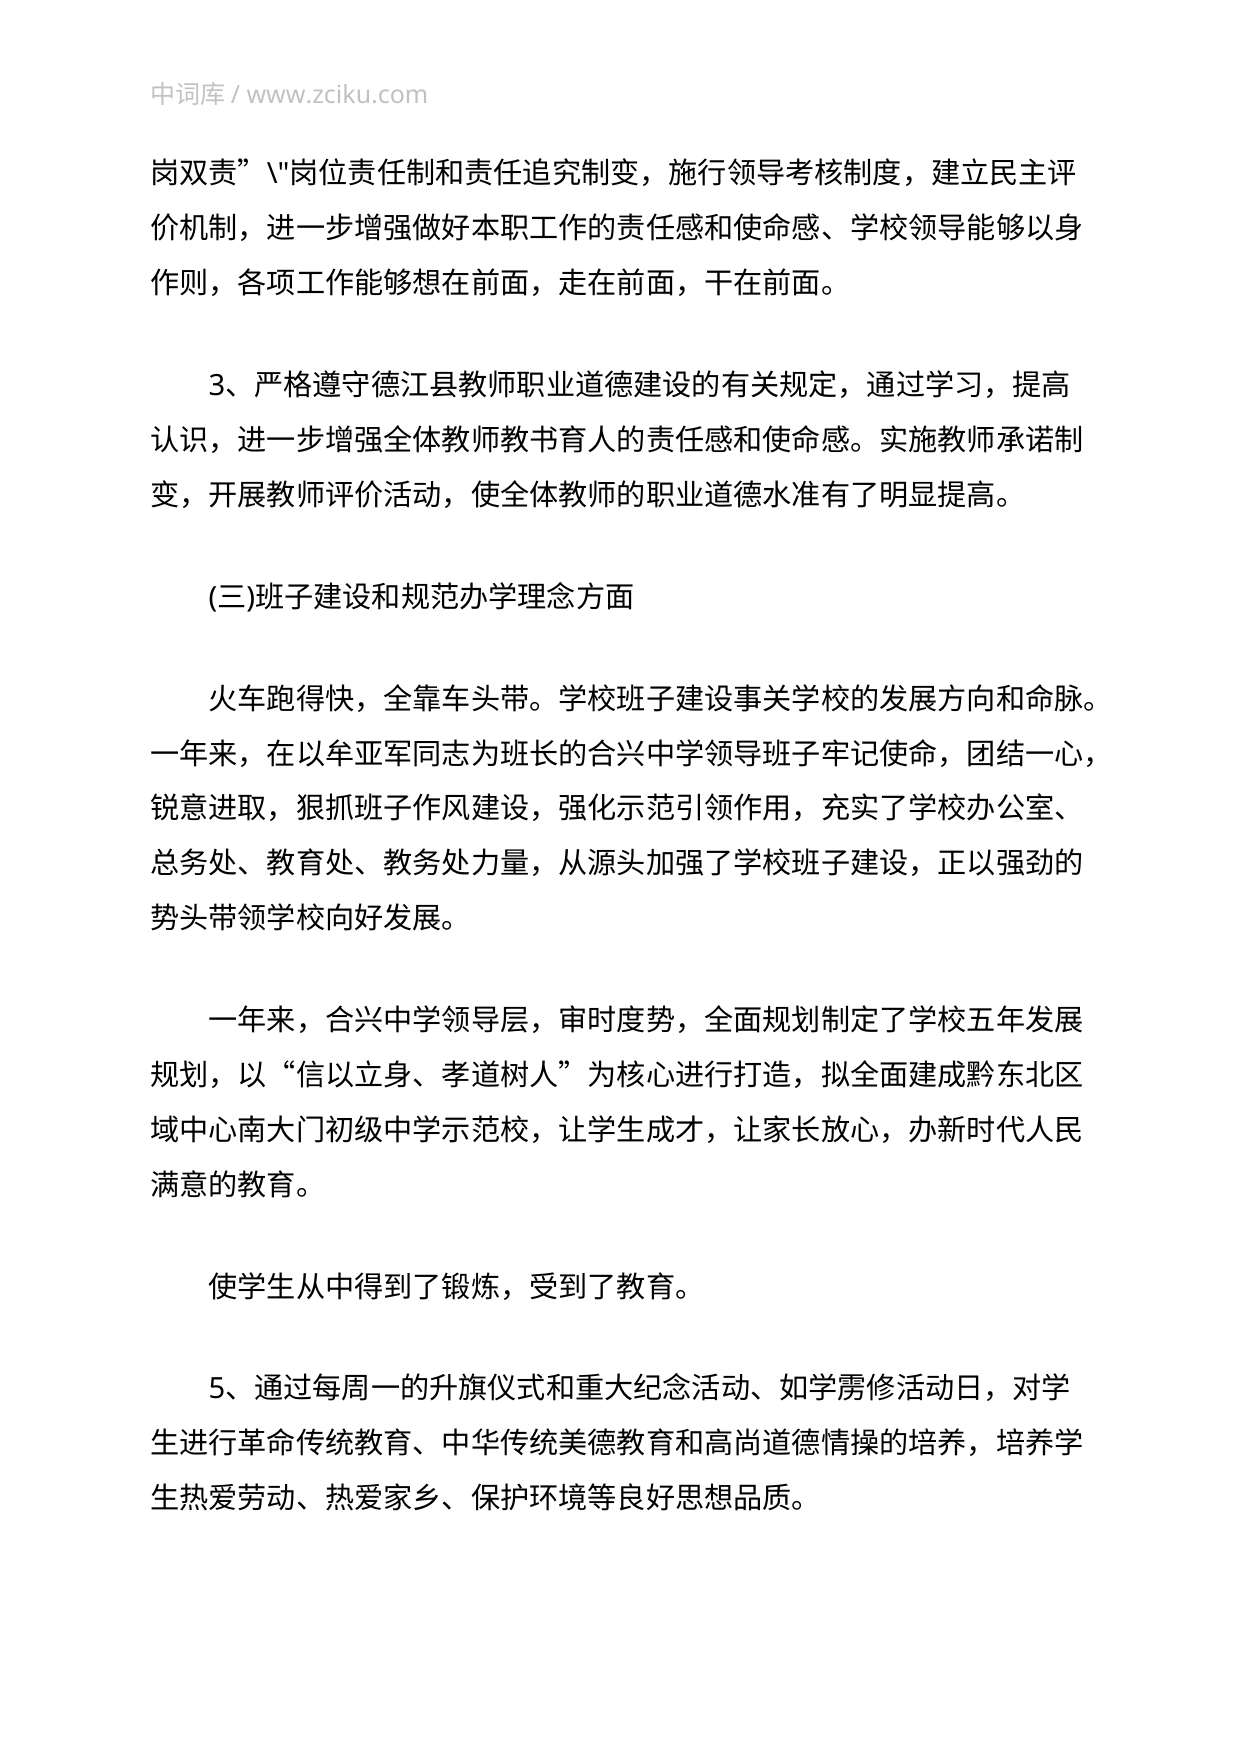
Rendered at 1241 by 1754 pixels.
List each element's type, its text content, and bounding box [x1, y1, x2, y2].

text 一年来，合兴中学领导层，审时度势，全面规划制定了学校五年发展规划，以“信以立身、孝道树人”为核心进行打造，拟全面建成黔东北区域中心南大门初级中学示范校，让学生成才，让家长放心，办新时代人民满意的教育。 [150, 997, 1090, 1204]
text 火车跑得快，全靠车头带。学校班子建设事关学校的发展方向和命脉。一年来，在以牟亚军同志为班长的合兴中学领导班子牢记使命，团结一心，锐意进取，狠抓班子作风建设，强化示范引领作用，充实了学校办公室、总务处、教育处、教务处力量，从源头加强了学校班子建设，正以强劲的势头带领学校向好发展。 [150, 675, 1090, 937]
text 5、通过每周一的升旗仪式和重大纪念活动、如学雳修活动日，对学生进行革命传统教育、中华传统美德教育和高尚道德情操的培养，培养学生热爱劳动、热爱家乡、保护环境等良好思想品质。 [150, 1365, 1090, 1517]
text 使学生从中得到了锻炼，受到了教育。 [150, 1263, 1090, 1305]
text (三)班子建设和规范办学理念方面 [150, 573, 1090, 616]
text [150, 150, 1090, 302]
text 3、严格遵守德江县教师职业道德建设的有关规定，通过学习，提高认识，进一步增强全体教师教书育人的责任感和使命感。实施教师承诺制变，开展教师评价活动，使全体教师的职业道德水准有了明显提高。 [150, 362, 1090, 514]
